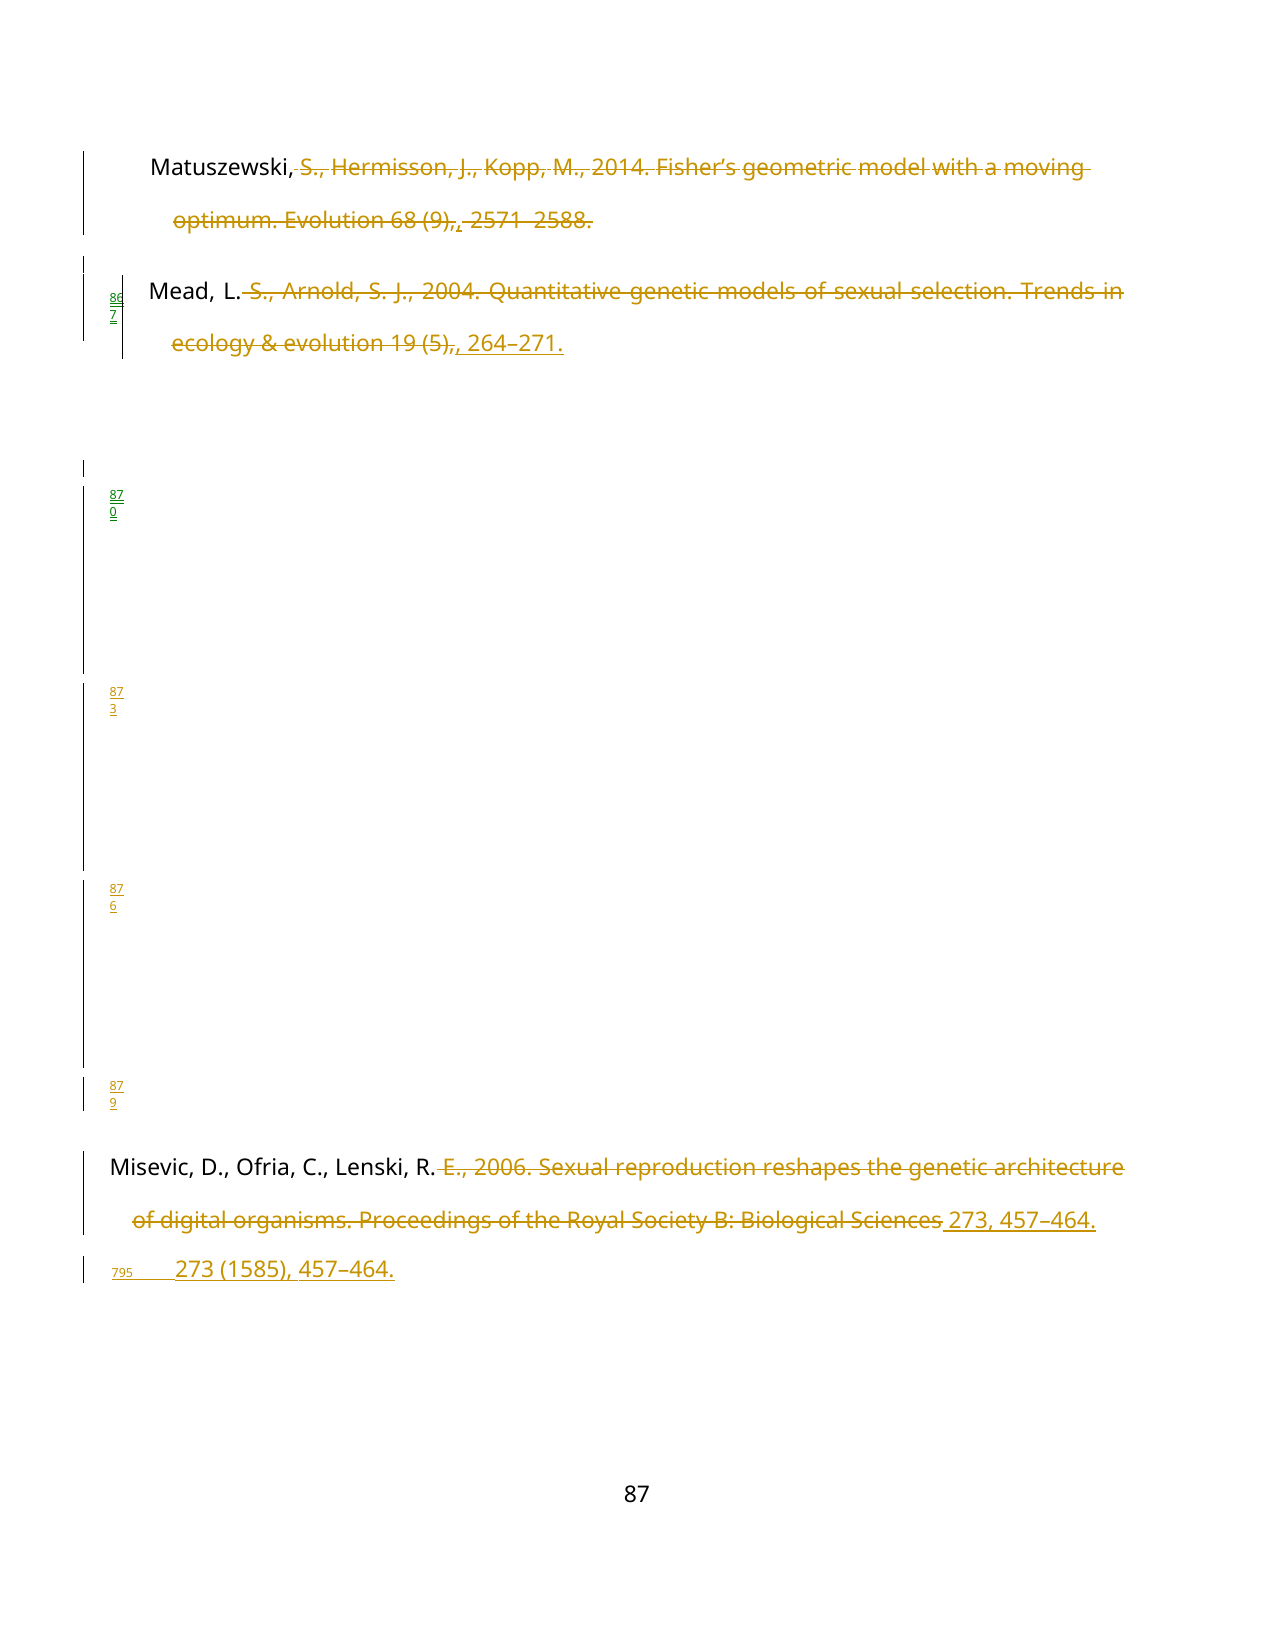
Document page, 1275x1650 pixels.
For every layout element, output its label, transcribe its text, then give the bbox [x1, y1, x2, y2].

text Misevic, D., Ofria, C., Lenski, R.E., 2006. Sexual reproduction reshapes the genetic architecture of digital organisms. Proceedings of the Royal Society B: Biological Sciences [109, 1151, 1125, 1235]
text Matuszewski, S., Hermisson, J., Kopp, M., 2014. Fisher’s geometric model with a moving optimum. Evolution 68 2571–2588. [150, 151, 1126, 235]
text Mead, L.S., Arnold, S.J., 2004. Quantitative genetic models of sexual selection. Trends in ecology & evolution 19 264–271. [148, 275, 1125, 358]
